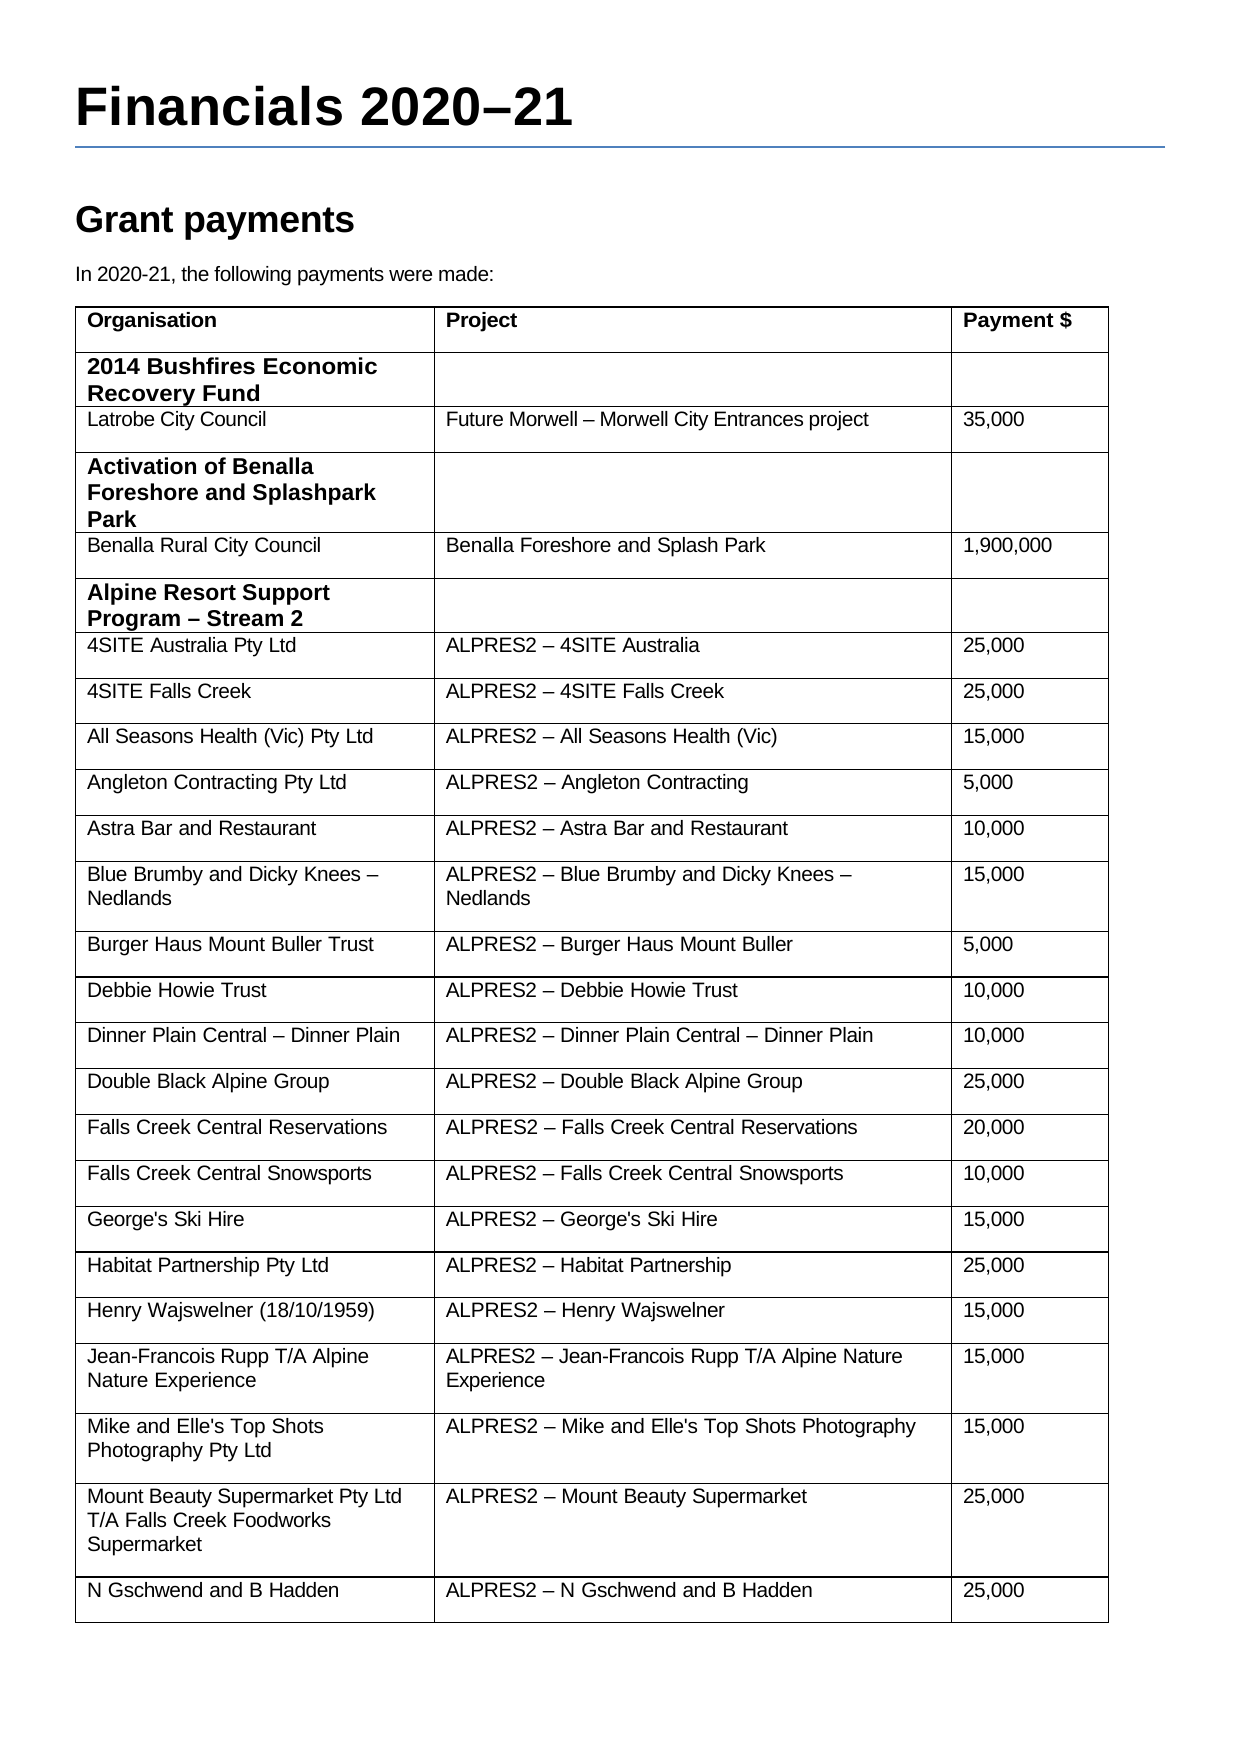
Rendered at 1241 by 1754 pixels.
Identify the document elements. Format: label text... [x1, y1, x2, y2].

table_cell Future Morwell – Morwell City Entrances project [435, 407, 951, 452]
table_cell Mike and Elle's Top Shots Photography Pty Ltd [76, 1414, 434, 1483]
table_cell ALPRES2 – 4SITE Australia [435, 633, 951, 677]
table_cell All Seasons Health (Vic) Pty Ltd [76, 724, 434, 769]
table_cell ALPRES2 – Burger Haus Mount Buller [435, 932, 951, 976]
table_cell ALPRES2 – N Gschwend and B Hadden [435, 1578, 951, 1622]
table_cell 10,000 [952, 978, 1108, 1022]
table_cell ALPRES2 – Blue Brumby and Dicky Knees – Nedlands [435, 862, 951, 931]
table_cell 15,000 [952, 1207, 1108, 1251]
table_cell Angleton Contracting Pty Ltd [76, 770, 434, 815]
table_cell 5,000 [952, 932, 1108, 976]
table_cell ALPRES2 – Habitat Partnership [435, 1253, 951, 1297]
table_cell 10,000 [952, 816, 1108, 861]
table_cell ALPRES2 – Henry Wajswelner [435, 1298, 951, 1343]
table_cell 1,900,000 [952, 533, 1108, 578]
table_cell 20,000 [952, 1115, 1108, 1160]
table_cell Benalla Foreshore and Splash Park [435, 533, 951, 578]
table_cell 15,000 [952, 1344, 1108, 1413]
table_cell [435, 579, 951, 632]
table_cell 4SITE Australia Pty Ltd [76, 633, 434, 677]
table_cell Mount Beauty Supermarket Pty Ltd T/A Falls Creek Foodworks Supermarket [76, 1484, 434, 1576]
table_cell ALPRES2 – Falls Creek Central Reservations [435, 1115, 951, 1160]
table_cell ALPRES2 – Jean-Francois Rupp T/A Alpine Nature Experience [435, 1344, 951, 1413]
table_cell ALPRES2 – Dinner Plain Central – Dinner Plain [435, 1023, 951, 1068]
table_cell [435, 353, 951, 406]
table_cell Jean-Francois Rupp T/A Alpine Nature Experience [76, 1344, 434, 1413]
table_cell 25,000 [952, 1484, 1108, 1576]
table_cell ALPRES2 – Mike and Elle's Top Shots Photography [435, 1414, 951, 1483]
table_cell Falls Creek Central Snowsports [76, 1161, 434, 1206]
table_cell Falls Creek Central Reservations [76, 1115, 434, 1160]
table_cell [952, 353, 1108, 406]
table_cell 15,000 [952, 724, 1108, 769]
table_cell Blue Brumby and Dicky Knees – Nedlands [76, 862, 434, 931]
table_cell 10,000 [952, 1023, 1108, 1068]
table_cell Debbie Howie Trust [76, 978, 434, 1022]
table_cell [952, 453, 1108, 532]
table_cell [435, 453, 951, 532]
table_header Organisation [76, 308, 434, 352]
table_cell ALPRES2 – Falls Creek Central Snowsports [435, 1161, 951, 1206]
table_cell Habitat Partnership Pty Ltd [76, 1253, 434, 1297]
table_cell 25,000 [952, 633, 1108, 677]
table_cell ALPRES2 – George's Ski Hire [435, 1207, 951, 1251]
table_cell 25,000 [952, 1069, 1108, 1114]
table_cell ALPRES2 – Debbie Howie Trust [435, 978, 951, 1022]
table_cell N Gschwend and B Hadden [76, 1578, 434, 1622]
table_cell ALPRES2 – Astra Bar and Restaurant [435, 816, 951, 861]
table_cell [952, 579, 1108, 632]
table_header Project [435, 308, 951, 352]
table_cell 15,000 [952, 862, 1108, 931]
table_cell George's Ski Hire [76, 1207, 434, 1251]
table_cell 15,000 [952, 1298, 1108, 1343]
table_cell 2014 Bushfires Economic Recovery Fund [76, 353, 434, 406]
table_cell Benalla Rural City Council [76, 533, 434, 578]
table_cell Burger Haus Mount Buller Trust [76, 932, 434, 976]
table_cell Dinner Plain Central – Dinner Plain [76, 1023, 434, 1068]
subtitle Grant payments [75, 198, 1165, 241]
table_cell ALPRES2 – Mount Beauty Supermarket [435, 1484, 951, 1576]
table_cell ALPRES2 – Angleton Contracting [435, 770, 951, 815]
table_cell Henry Wajswelner (18/10/1959) [76, 1298, 434, 1343]
title Financials 2020–21 [75, 75, 1165, 146]
table_cell 5,000 [952, 770, 1108, 815]
table_cell 15,000 [952, 1414, 1108, 1483]
table_header Payment $ [952, 308, 1108, 352]
table_cell Astra Bar and Restaurant [76, 816, 434, 861]
table_cell 35,000 [952, 407, 1108, 452]
table_cell Alpine Resort Support Program – Stream 2 [76, 579, 434, 632]
table_cell ALPRES2 – All Seasons Health (Vic) [435, 724, 951, 769]
table_cell Activation of Benalla Foreshore and Splashpark Park [76, 453, 434, 532]
table_cell Latrobe City Council [76, 407, 434, 452]
table_cell Double Black Alpine Group [76, 1069, 434, 1114]
table_cell ALPRES2 – 4SITE Falls Creek [435, 679, 951, 723]
table_cell ALPRES2 – Double Black Alpine Group [435, 1069, 951, 1114]
table_cell 25,000 [952, 679, 1108, 723]
table_cell 25,000 [952, 1578, 1108, 1622]
table_cell 25,000 [952, 1253, 1108, 1297]
table_cell 10,000 [952, 1161, 1108, 1206]
text In 2020-21, the following payments were made: [75, 262, 1165, 286]
table_cell 4SITE Falls Creek [76, 679, 434, 723]
